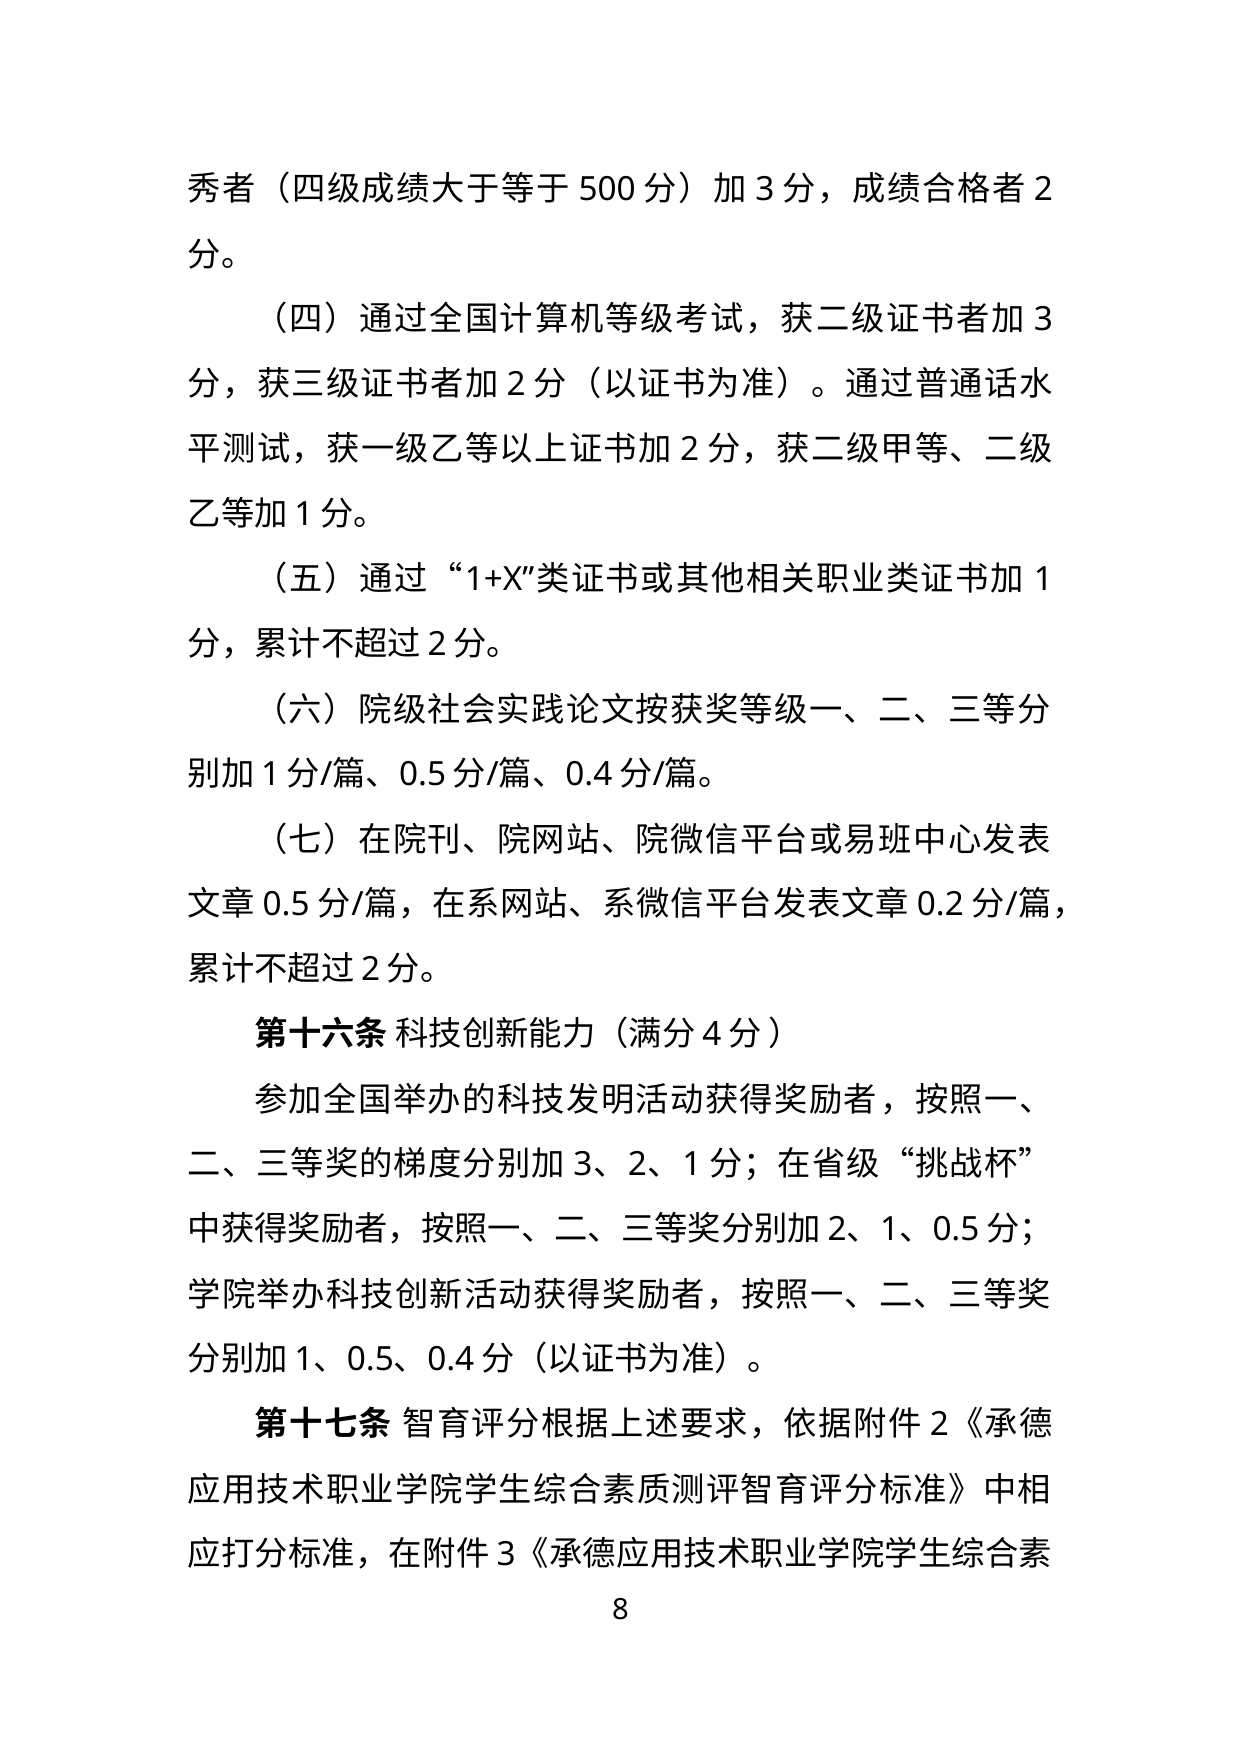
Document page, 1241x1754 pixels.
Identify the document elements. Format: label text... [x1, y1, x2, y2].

text （四）通过全国计算机等级考试，获二级证书者加3分，获三级证书者加2分（以证书为准）。通过普通话水平测试，获一级乙等以上证书加2分，获二级甲等、二级乙等加1分。 [187, 284, 1053, 544]
text 第十六条 科技创新能力（满分4分 ） [187, 999, 1053, 1064]
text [187, 1389, 1053, 1584]
text 参加全国举办的科技发明活动获得奖励者，按照一、二、三等奖的梯度分别加3、2、1分；在省级“挑战杯”中获得奖励者，按照一、二、三等奖分别加2、1、0.5分；学院举办科技创新活动获得奖励者，按照一、二、三等奖分别加1、0.5、0.4分（以证书为准）。 [187, 1064, 1053, 1389]
text （七）在院刊、院网站、院微信平台或易班中心发表文章0.5分/篇，在系网站、系微信平台发表文章0.2分/篇，累计不超过2分。 [187, 804, 1053, 999]
text （六）院级社会实践论文按获奖等级一、二、三等分别加1分/篇、0.5分/篇、0.4分/篇。 [187, 674, 1053, 804]
text （五）通过“1+X”类证书或其他相关职业类证书加1分，累计不超过2分。 [187, 544, 1053, 674]
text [187, 154, 1053, 284]
